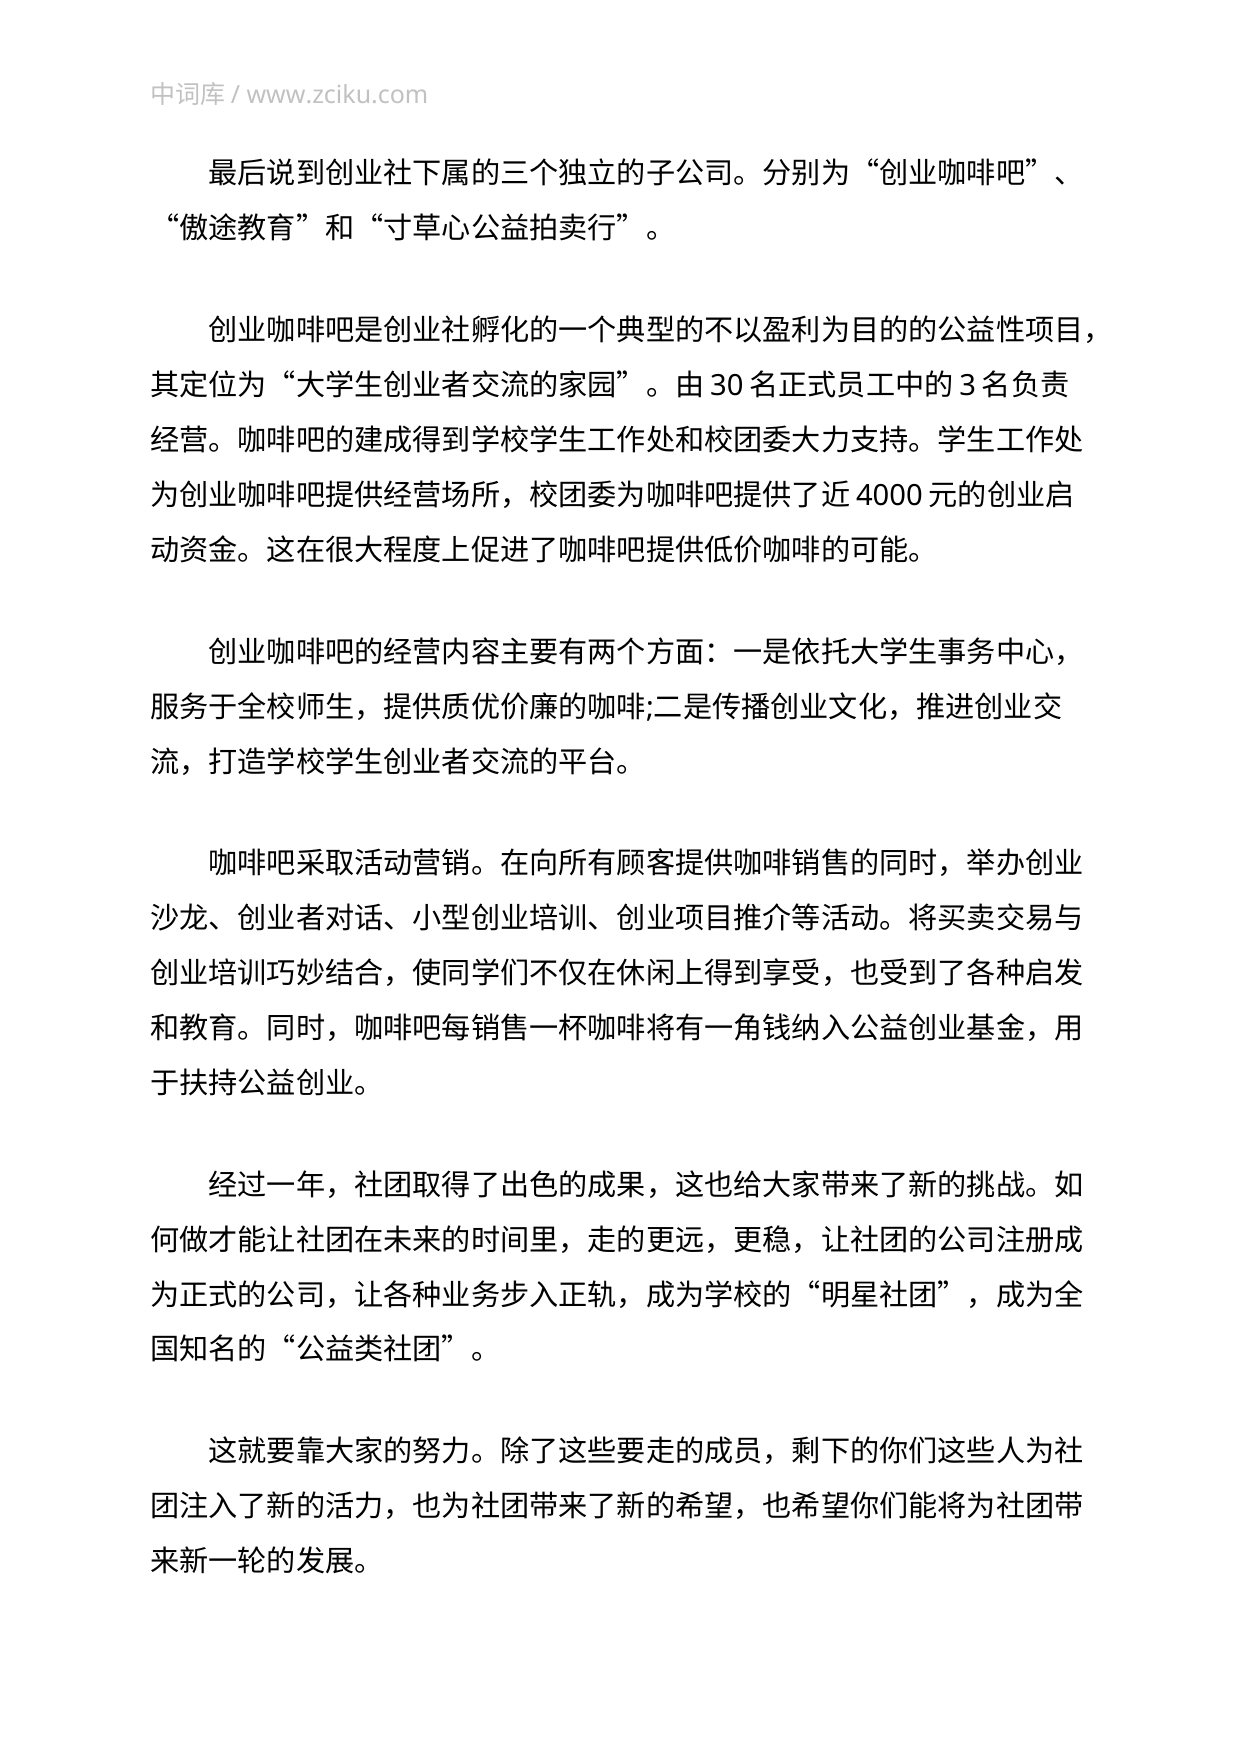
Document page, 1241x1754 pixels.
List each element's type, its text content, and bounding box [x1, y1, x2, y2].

text 创业咖啡吧是创业社孵化的一个典型的不以盈利为目的的公益性项目，其定位为“大学生创业者交流的家园”。由30名正式员工中的3名负责经营。咖啡吧的建成得到学校学生工作处和校团委大力支持。学生工作处为创业咖啡吧提供经营场所，校团委为咖啡吧提供了近4000元的创业启动资金。这在很大程度上促进了咖啡吧提供低价咖啡的可能。 [150, 307, 1090, 569]
text 咖啡吧采取活动营销。在向所有顾客提供咖啡销售的同时，举办创业沙龙、创业者对话、小型创业培训、创业项目推介等活动。将买卖交易与创业培训巧妙结合，使同学们不仅在休闲上得到享受，也受到了各种启发和教育。同时，咖啡吧每销售一杯咖啡将有一角钱纳入公益创业基金，用于扶持公益创业。 [150, 840, 1090, 1102]
text 创业咖啡吧的经营内容主要有两个方面：一是依托大学生事务中心，服务于全校师生，提供质优价廉的咖啡;二是传播创业文化，推进创业交流，打造学校学生创业者交流的平台。 [150, 628, 1090, 780]
text 最后说到创业社下属的三个独立的子公司。分别为“创业咖啡吧”、“傲途教育”和“寸草心公益拍卖行”。 [150, 150, 1090, 247]
text 经过一年，社团取得了出色的成果，这也给大家带来了新的挑战。如何做才能让社团在未来的时间里，走的更远，更稳，让社团的公司注册成为正式的公司，让各种业务步入正轨，成为学校的“明星社团”，成为全国知名的“公益类社团”。 [150, 1161, 1090, 1368]
text 这就要靠大家的努力。除了这些要走的成员，剩下的你们这些人为社团注入了新的活力，也为社团带来了新的希望，也希望你们能将为社团带来新一轮的发展。 [150, 1428, 1090, 1580]
